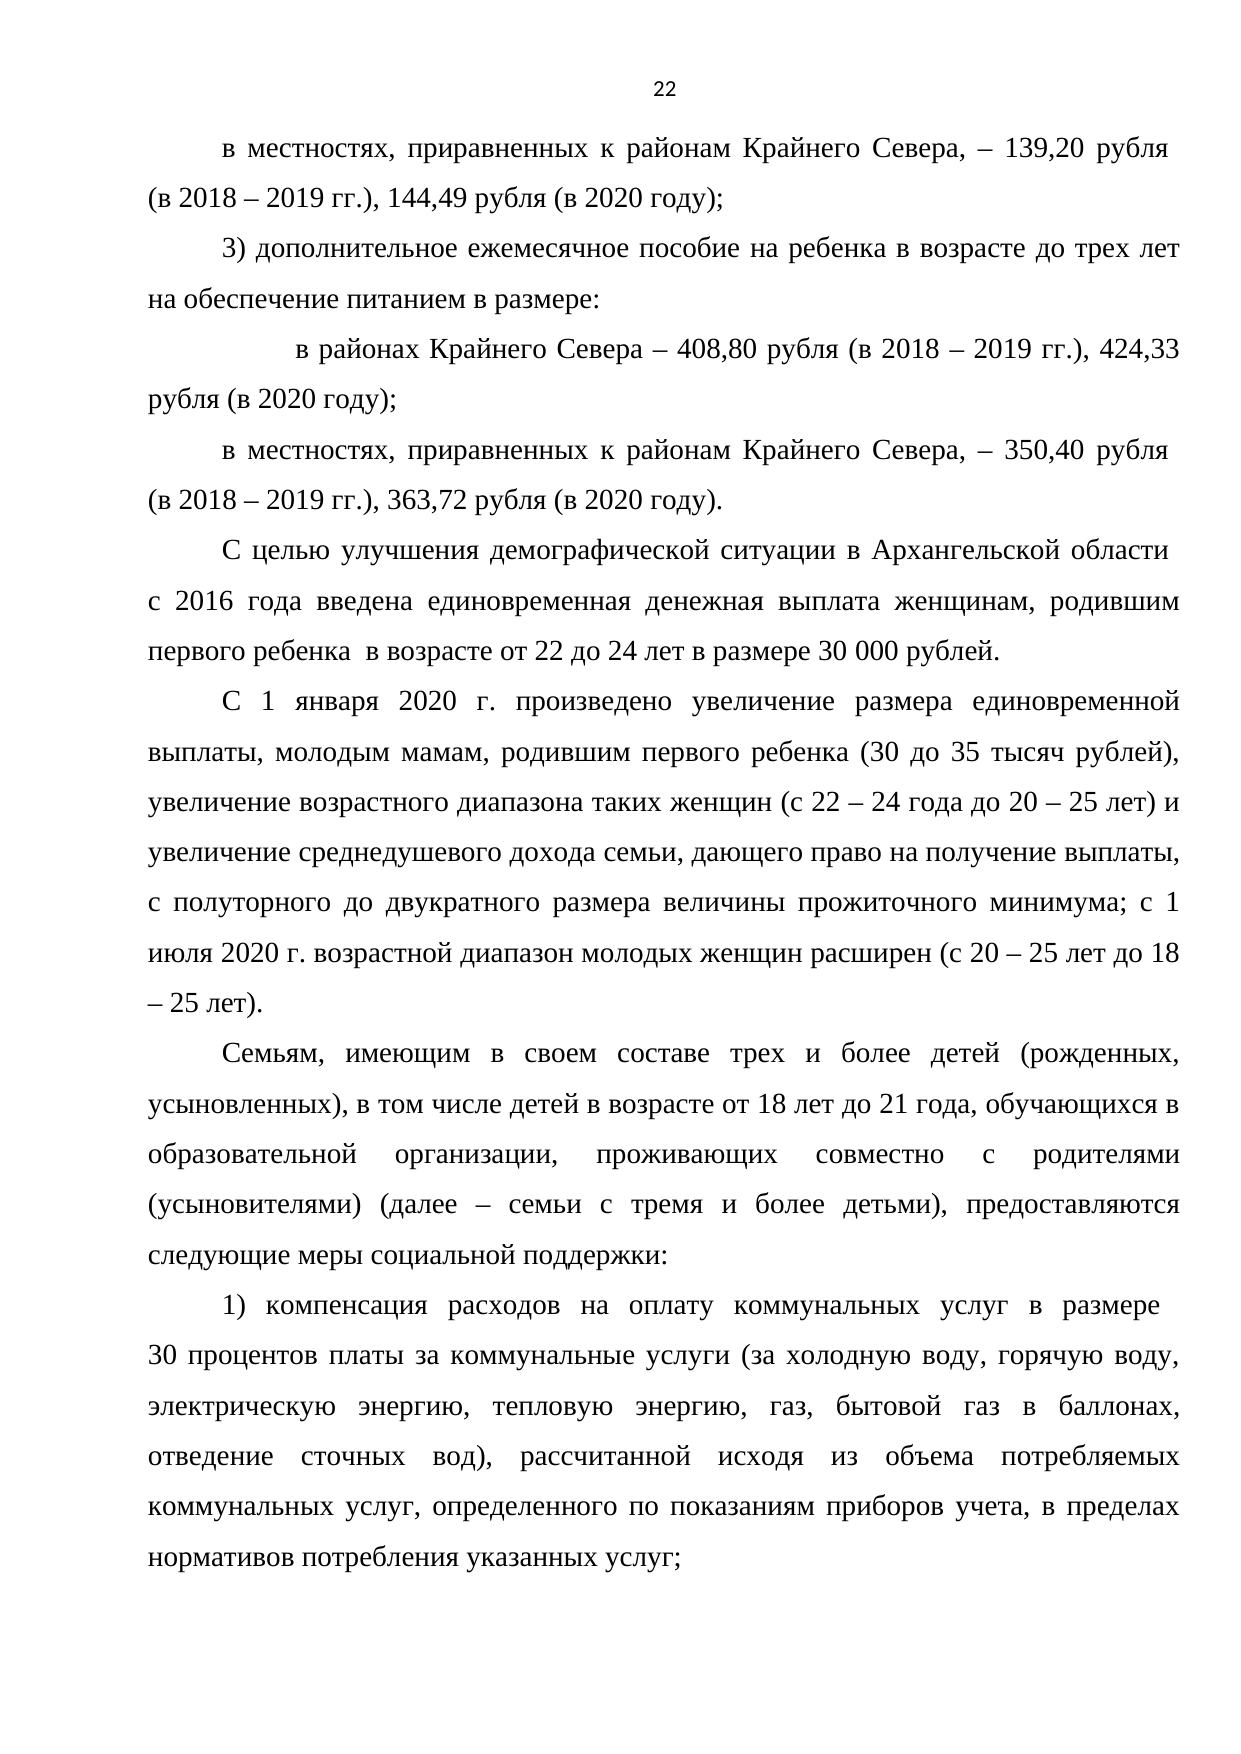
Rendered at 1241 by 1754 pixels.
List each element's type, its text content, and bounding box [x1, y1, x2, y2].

text Семьям, имеющим в своем составе трех и более детей (рожденных, усыновленных), в том числе детей в возрасте от 18 лет до 21 года, обучающихся в образовательной организации, проживающих совместно с родителями (усыновителями) (далее – семьи с тремя и более детьми), предоставляются следующие меры социальной поддержки: [148, 1036, 1181, 1270]
text в местностях, приравненных к районам Крайнего Севера, – 350,40 рубля (в 2018 – 2019 гг.), 363,72 рубля (в 2020 году). [148, 432, 1181, 516]
text в районах Крайнего Севера – 408,80 рубля (в 2018 – 2019 гг.), 424,33 рубля (в 2020 году); [148, 331, 1181, 415]
text С целью улучшения демографической ситуации в Архангельской области с 2016 года введена единовременная денежная выплата женщинам, родившим первого ребенка в возрасте от 22 до 24 лет в размере 30 000 рублей. [148, 532, 1181, 667]
text 1) компенсация расходов на оплату коммунальных услуг в размере 30 процентов платы за коммунальные услуги (за холодную воду, горячую воду, электрическую энергию, тепловую энергию, газ, бытовой газ в баллонах, отведение сточных вод), рассчитанной исходя из объема потребляемых коммунальных услуг, определенного по показаниям приборов учета, в пределах нормативов потребления указанных услуг; [148, 1287, 1181, 1572]
text 3) дополнительное ежемесячное пособие на ребенка в возрасте до трех лет на обеспечение питанием в размере: [148, 231, 1181, 314]
text С 1 января 2020 г. произведено увеличение размера единовременной выплаты, молодым мамам, родившим первого ребенка (30 до 35 тысяч рублей), увеличение возрастного диапазона таких женщин (с 22 – 24 года до 20 – 25 лет) и увеличение среднедушевого дохода семьи, дающего право на получение выплаты, с полуторного до двукратного размера величины прожиточного минимума; с 1 июля 2020 г. возрастной диапазон молодых женщин расширен (с 20 – 25 лет до 18 – 25 лет). [148, 683, 1181, 1019]
text в местностях, приравненных к районам Крайнего Севера, – 139,20 рубля (в 2018 – 2019 гг.), 144,49 рубля (в 2020 году); [148, 130, 1181, 214]
